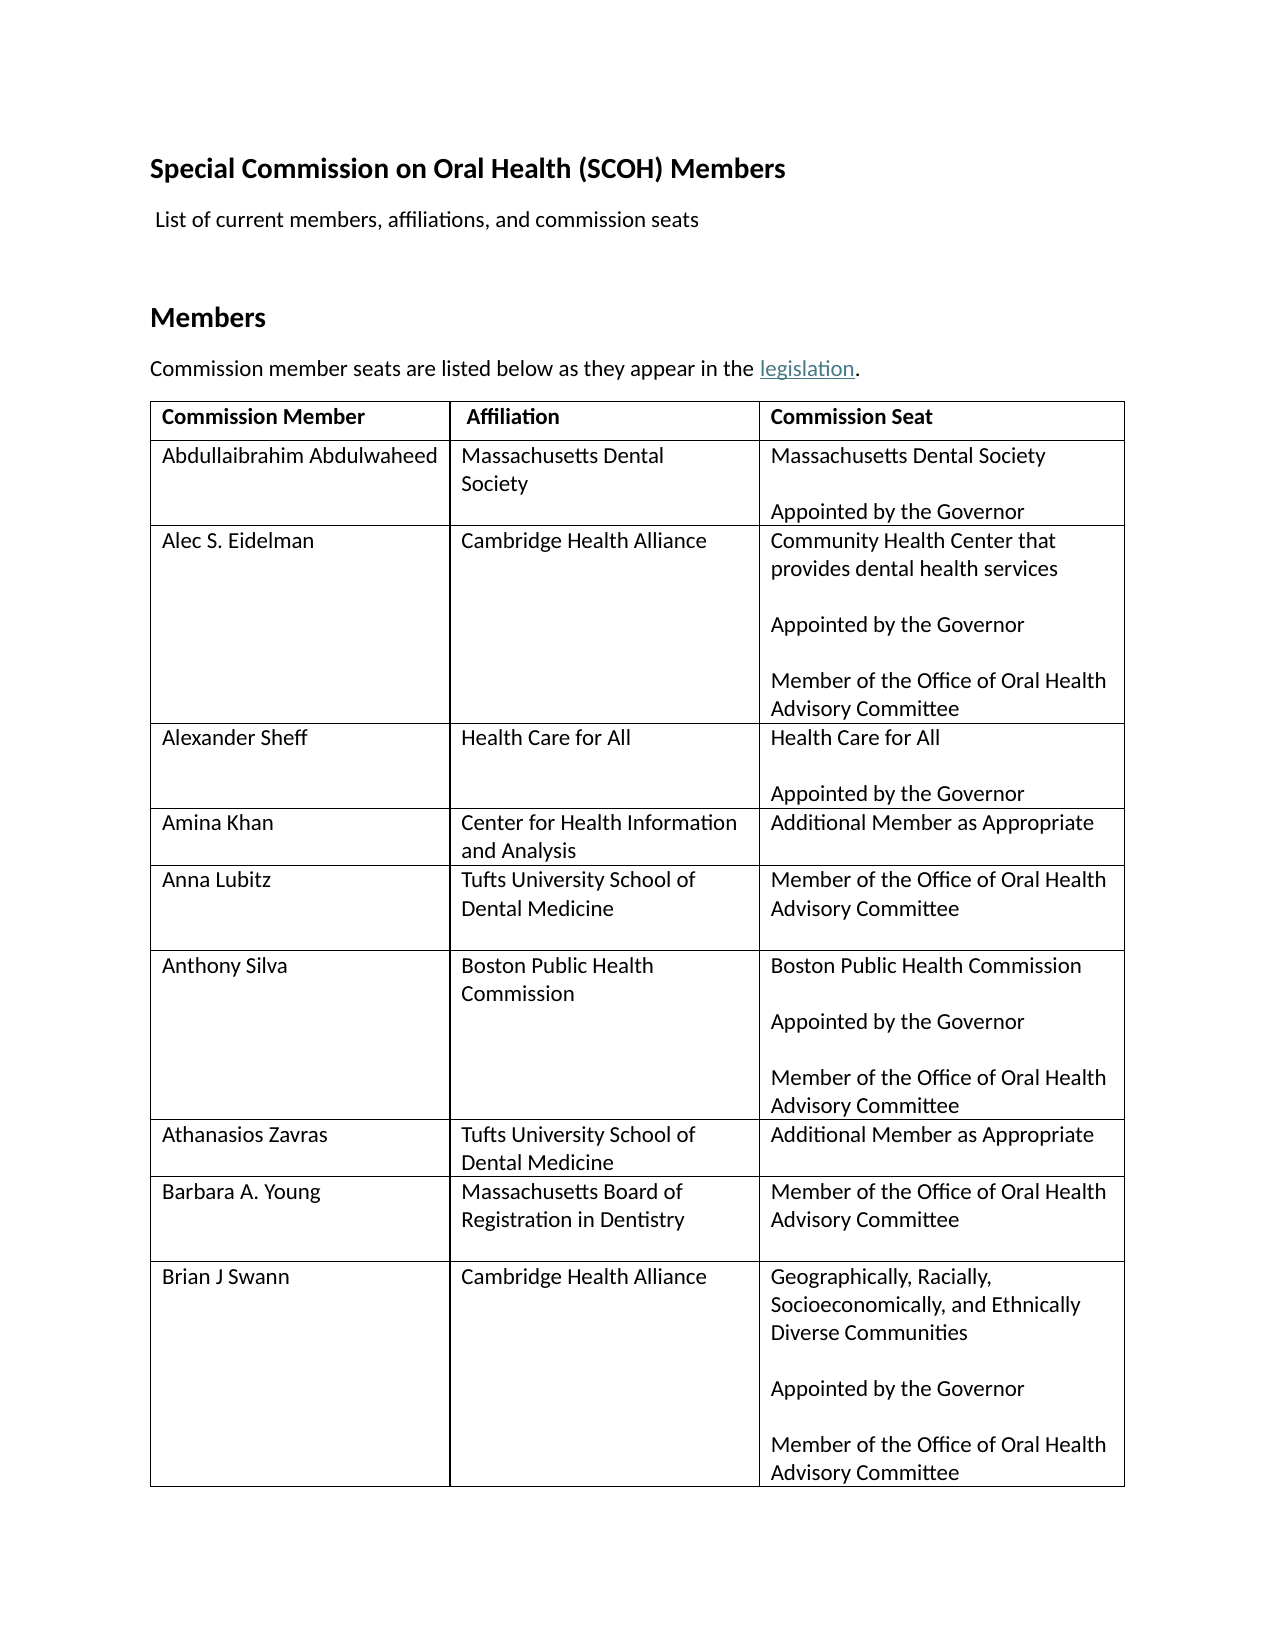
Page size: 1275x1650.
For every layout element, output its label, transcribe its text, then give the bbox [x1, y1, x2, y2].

table_cell Member of the Office of Oral Health Advisory Committee [760, 1177, 1124, 1261]
table_cell Massachusetts Board of Registration in Dentistry [451, 1177, 759, 1261]
table_cell Member of the Office of Oral Health Advisory Committee [760, 866, 1124, 950]
table_cell Anthony Silva [151, 951, 449, 1119]
table_cell Massachusetts Dental Society [451, 441, 759, 525]
text Members [150, 299, 1125, 334]
table_cell Health Care for All [451, 724, 759, 807]
table_cell Additional Member as Appropriate [760, 809, 1124, 864]
table_header Affiliation [451, 402, 759, 440]
table_cell Community Health Center that provides dental health services Appointed by the Governor Member of the Office of Oral Health Advisory Committee [760, 526, 1124, 722]
table_cell Anna Lubitz [151, 866, 449, 950]
text Special Commission on Oral Health (SCOH) Members [150, 150, 1125, 186]
table_cell Brian J Swann [151, 1262, 449, 1486]
text Commission member seats are listed below as they appear in the legislation. [150, 354, 1125, 382]
table_header Commission Member [151, 402, 449, 440]
table_header Commission Seat [760, 402, 1124, 440]
table_cell Cambridge Health Alliance [451, 1262, 759, 1486]
table_cell Cambridge Health Alliance [451, 526, 759, 722]
table_cell Geographically, Racially, Socioeconomically, and Ethnically Diverse Communities Appointed by the Governor Member of the Office of Oral Health Advisory Committee [760, 1262, 1124, 1486]
table_cell Center for Health Information and Analysis [451, 809, 759, 864]
table_cell Alec S. Eidelman [151, 526, 449, 722]
table_cell Barbara A. Young [151, 1177, 449, 1261]
table_cell Amina Khan [151, 809, 449, 864]
table_cell Boston Public Health Commission Appointed by the Governor Member of the Office of Oral Health Advisory Committee [760, 951, 1124, 1119]
table_cell Health Care for All Appointed by the Governor [760, 724, 1124, 807]
table_cell Tufts University School of Dental Medicine [451, 1120, 759, 1176]
table_cell Boston Public Health Commission [451, 951, 759, 1119]
table_cell Athanasios Zavras [151, 1120, 449, 1176]
text List of current members, affiliations, and commission seats [150, 205, 1125, 233]
table_cell Additional Member as Appropriate [760, 1120, 1124, 1176]
table_cell Abdullaibrahim Abdulwaheed [151, 441, 449, 525]
table_cell Massachusetts Dental Society Appointed by the Governor [760, 441, 1124, 525]
table_cell Tufts University School of Dental Medicine [451, 866, 759, 950]
table_cell Alexander Sheff [151, 724, 449, 807]
